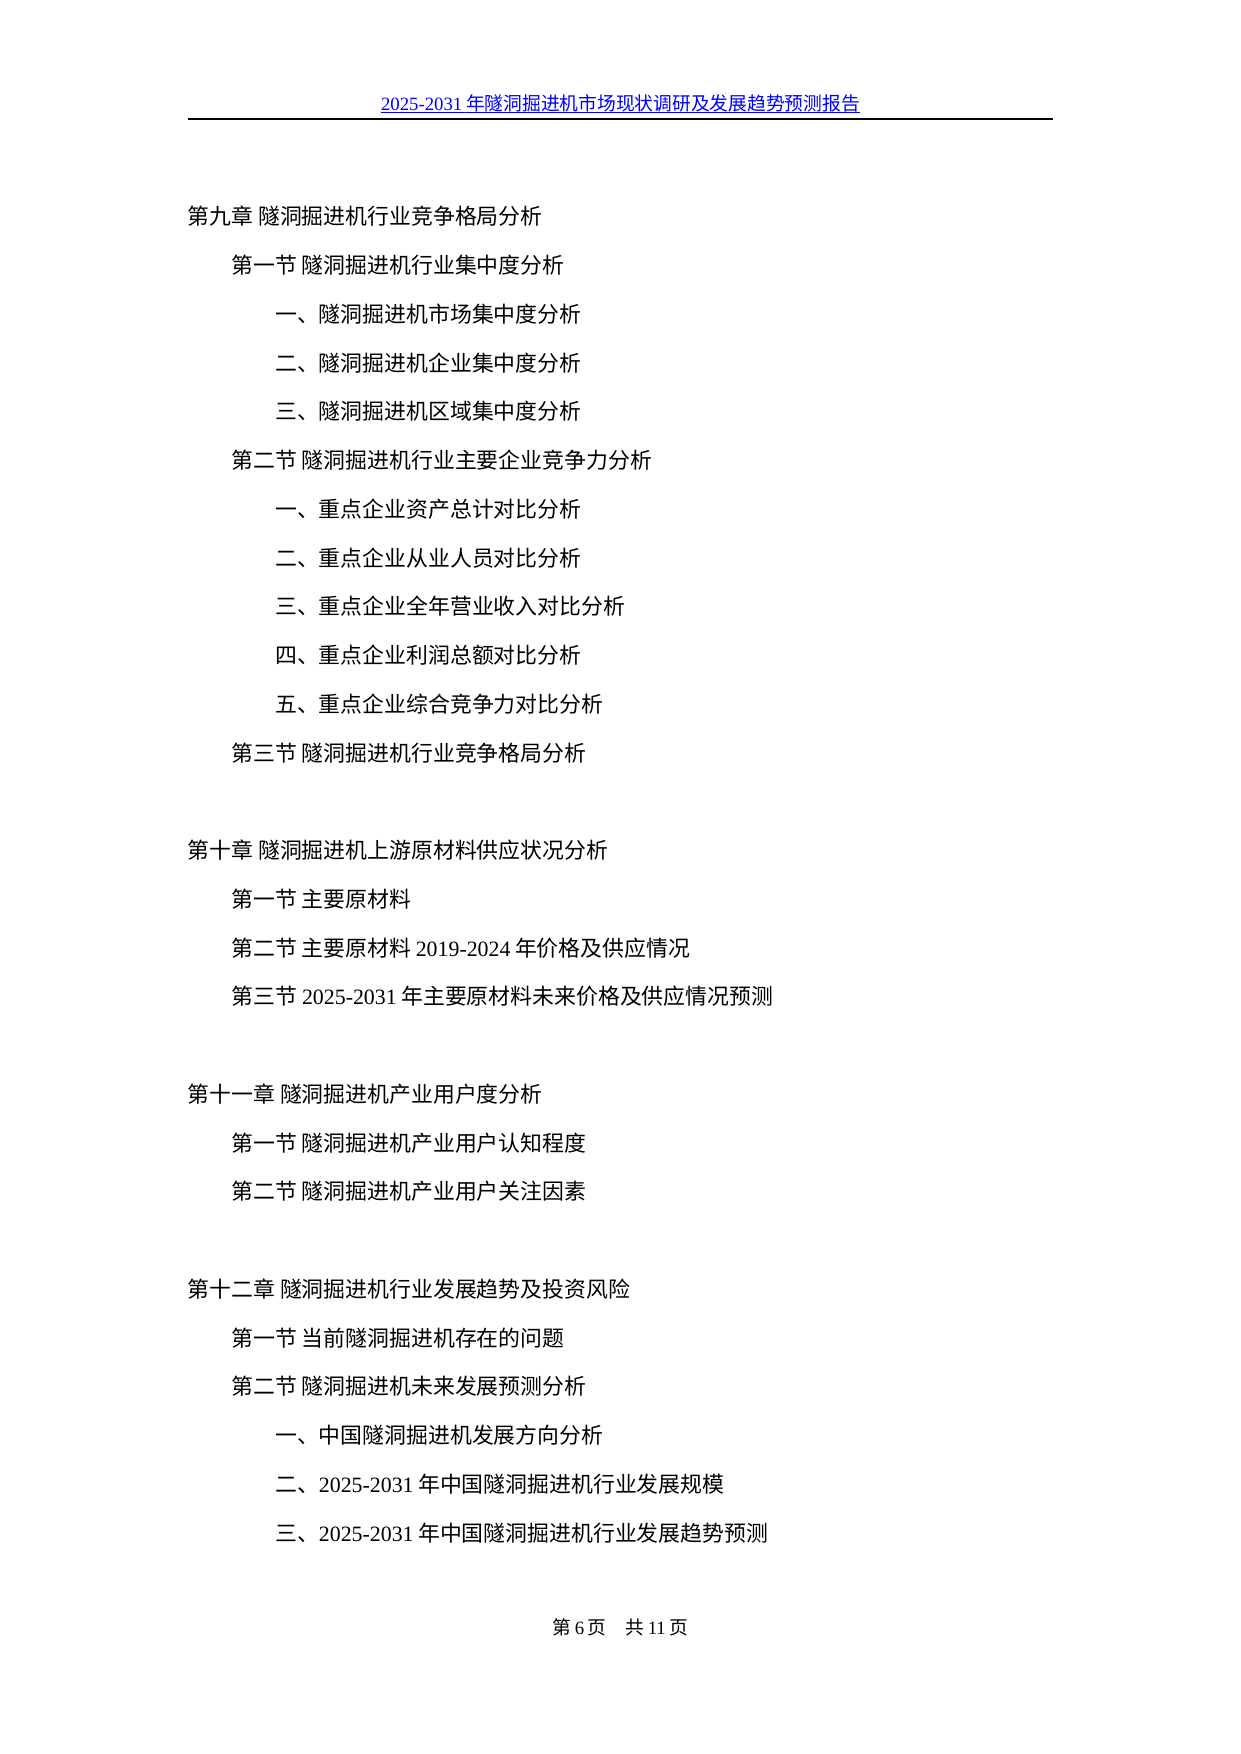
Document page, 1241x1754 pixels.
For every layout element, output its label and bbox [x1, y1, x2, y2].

text [187, 150, 1053, 1548]
